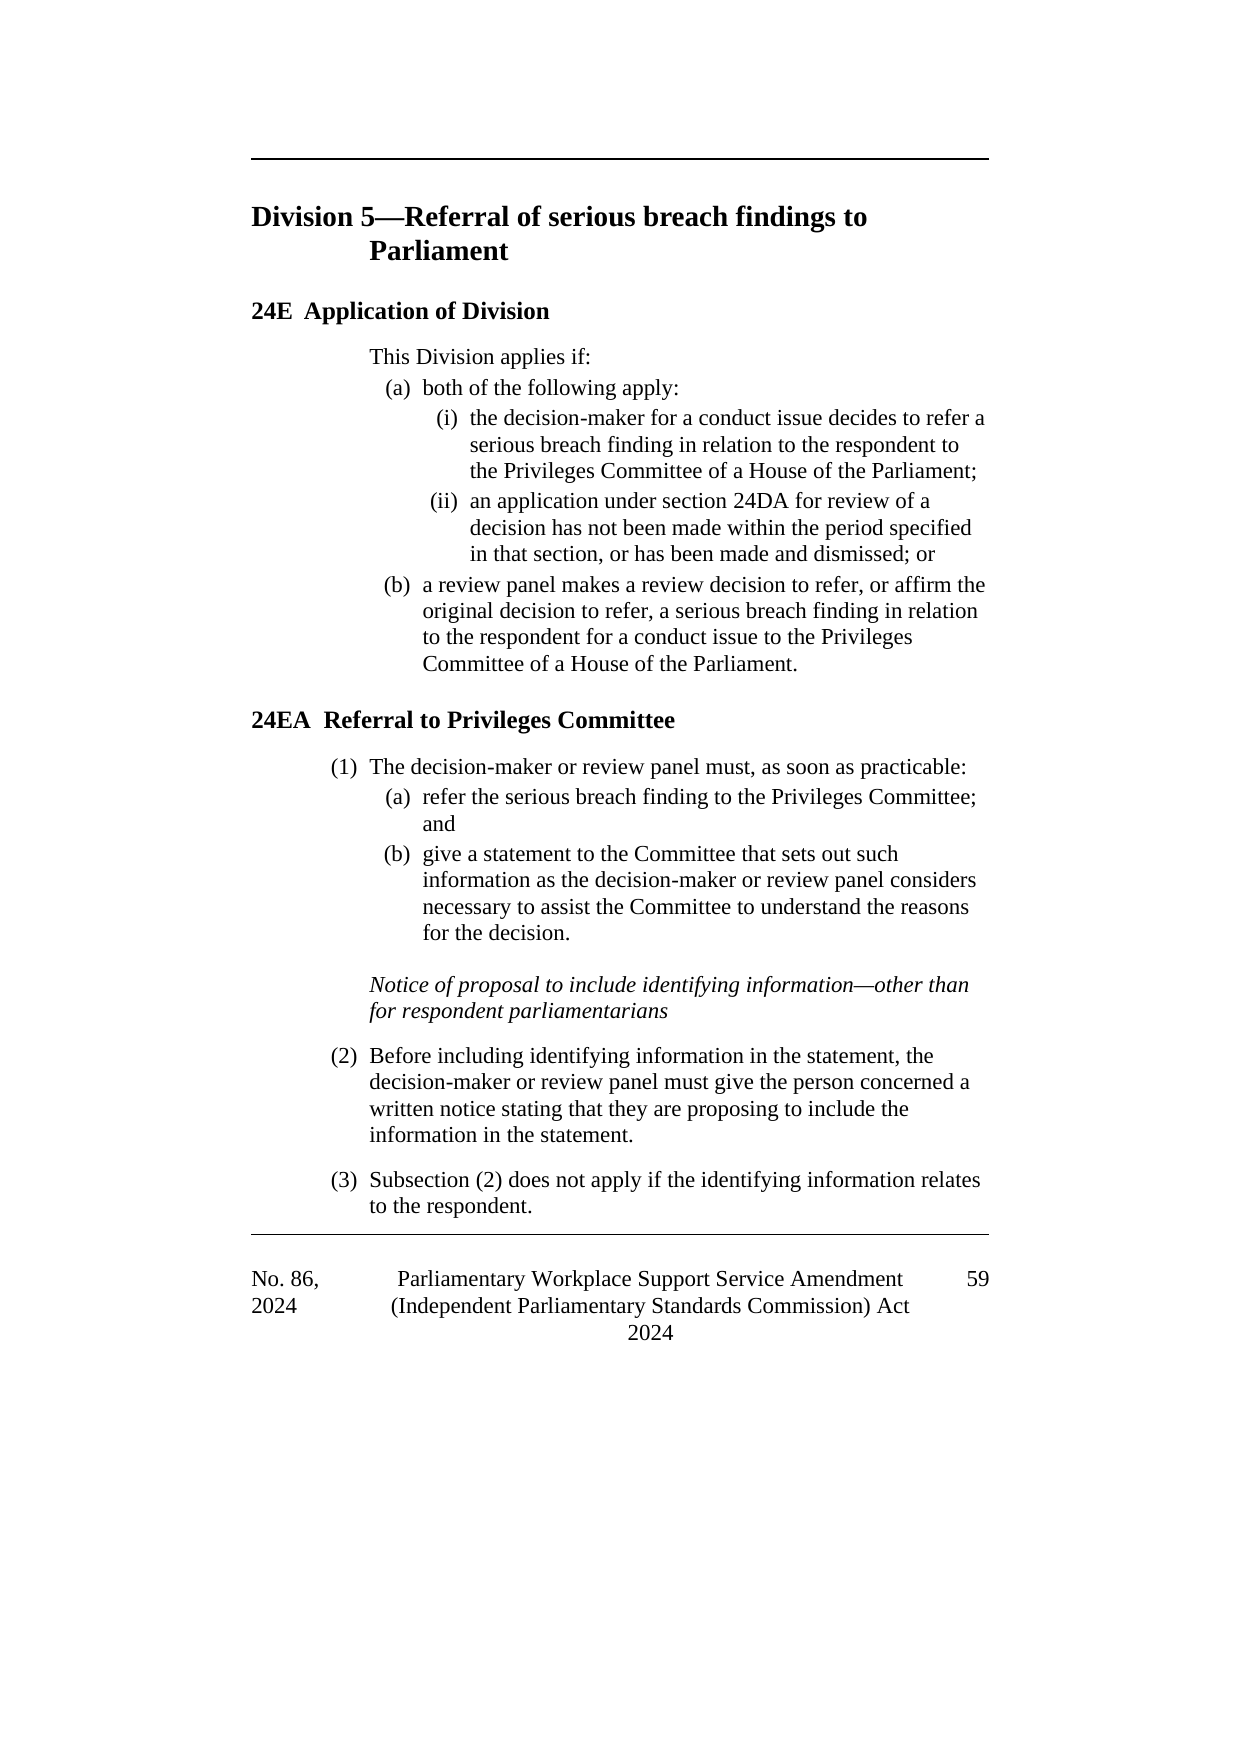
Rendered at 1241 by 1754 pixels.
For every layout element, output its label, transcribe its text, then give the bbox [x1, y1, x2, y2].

text (3) Subsection (2) does not apply if the identifying information relates to the respondent. [251, 1166, 989, 1219]
text Division 5—Referral of serious breach findings to Parliament [251, 199, 989, 267]
text 24EA Referral to Privileges Committee [251, 705, 989, 734]
text 24E Application of Division [251, 296, 989, 324]
text (ii) an application under section 24DA for review of a decision has not been made within the period specified in that section, or has been made and dismissed; or [251, 487, 989, 567]
text (a) both of the following apply: [251, 374, 989, 400]
text This Division applies if: [251, 343, 989, 369]
text (a) refer the serious breach finding to the Privileges Committee; and [251, 783, 989, 836]
text (b) a review panel makes a review decision to refer, or affirm the original decision to refer, a serious breach finding in relation to the respondent for a conduct issue to the Privileges Committee of a House of the Parliament. [251, 571, 989, 676]
text (1) The decision-maker or review panel must, as soon as practicable: [251, 753, 989, 779]
text (2) Before including identifying information in the statement, the decision-maker or review panel must give the person concerned a written notice stating that they are proposing to include the information in the statement. [251, 1042, 989, 1147]
text (b) give a statement to the Committee that sets out such information as the decision-maker or review panel considers necessary to assist the Committee to understand the reasons for the decision. [251, 840, 989, 946]
text (i) the decision-maker for a conduct issue decides to refer a serious breach finding in relation to the respondent to the Privileges Committee of a House of the Parliament; [251, 404, 989, 483]
text Notice of proposal to include identifying information—other than for respondent parliamentarians [369, 971, 989, 1023]
